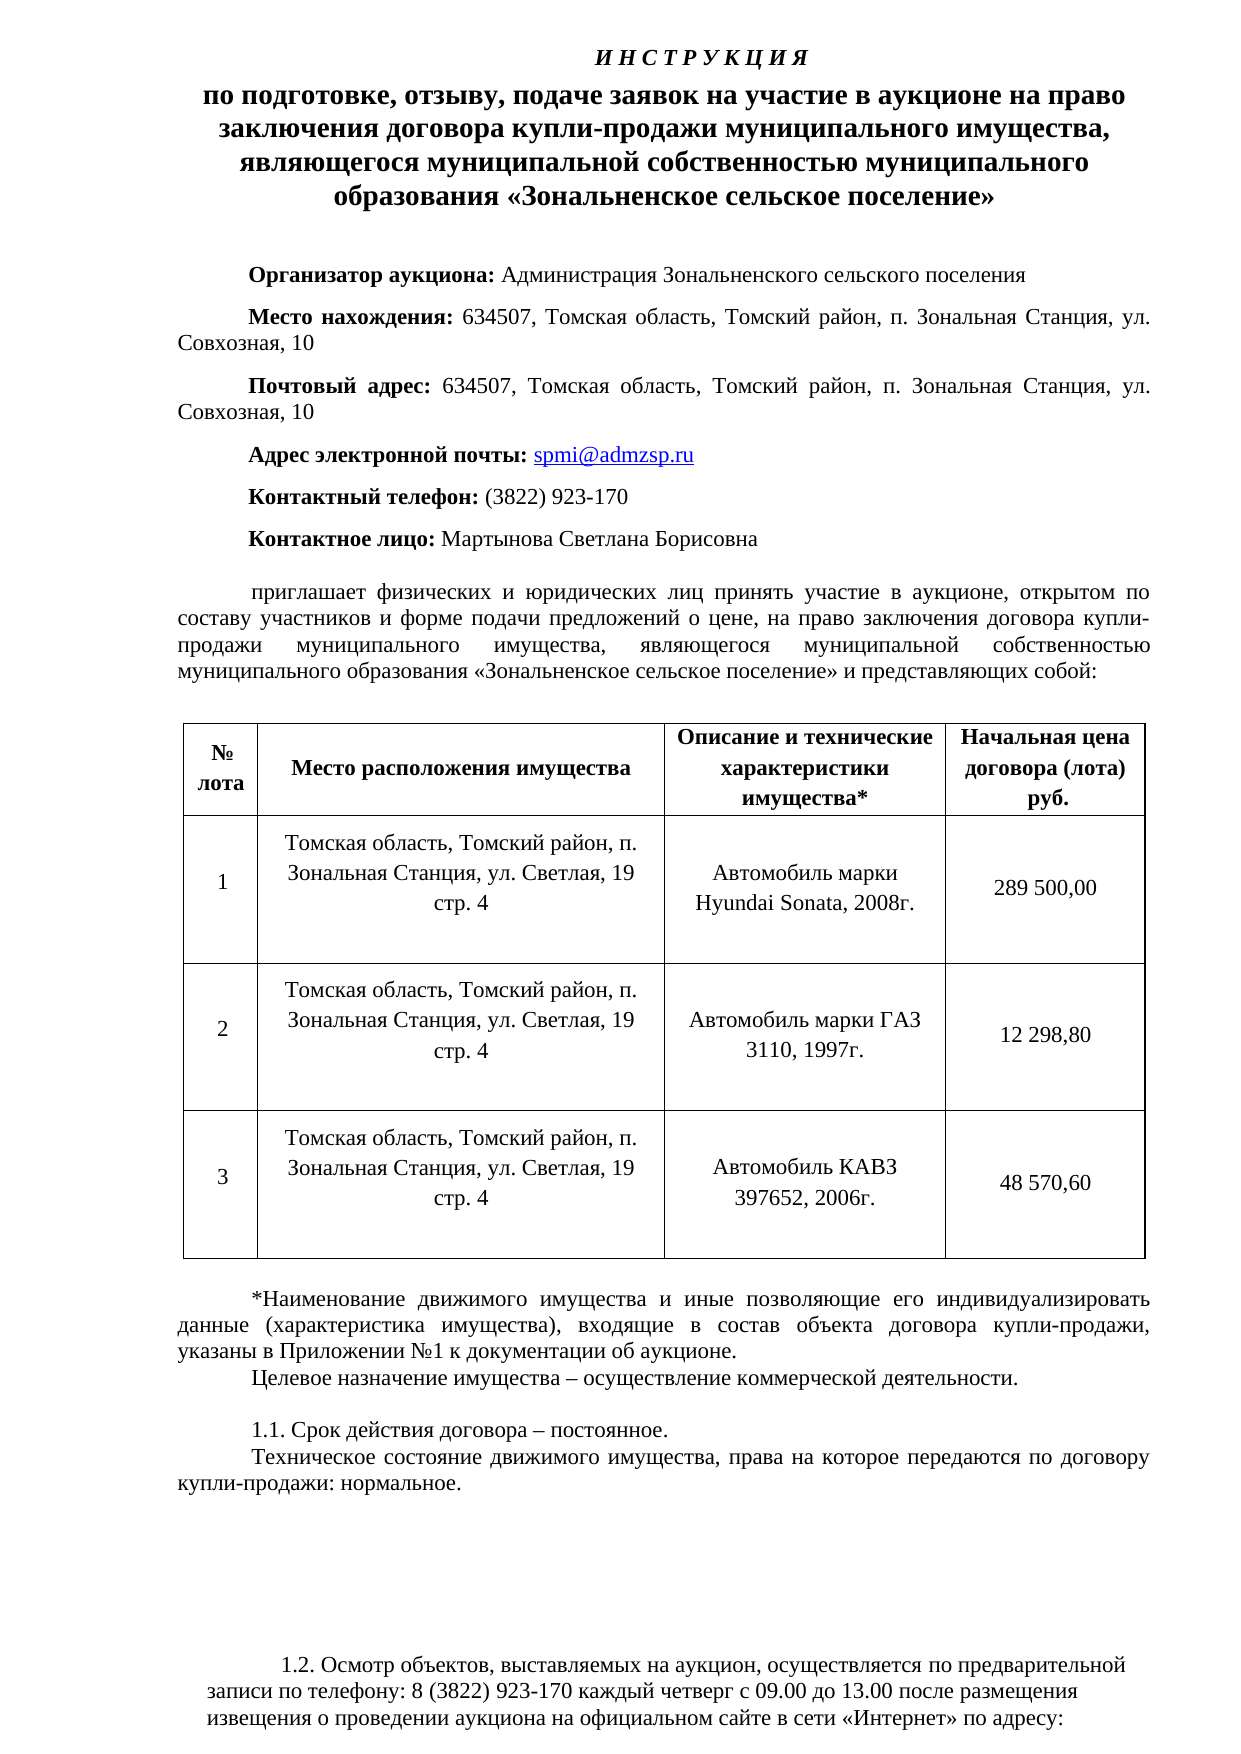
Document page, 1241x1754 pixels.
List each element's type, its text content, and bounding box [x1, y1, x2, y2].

table_cell Томская область, Томский район, п. Зональная Станция, ул. Светлая, 19 стр. 4 [258, 1111, 664, 1257]
table_header Начальная цена договора (лота) руб. [946, 724, 1144, 815]
table_cell Томская область, Томский район, п. Зональная Станция, ул. Светлая, 19 стр. 4 [258, 964, 664, 1110]
table_header № лота [184, 724, 257, 815]
text Организатор аукциона: Администрация Зональненского сельского поселения [177, 261, 1152, 287]
table_cell Автомобиль КАВЗ 397652, 2006г. [665, 1111, 945, 1257]
subtitle И Н С Т Р У К Ц И Я [177, 44, 1152, 71]
table_cell 12 298,80 [946, 964, 1144, 1110]
table_cell 2 [184, 964, 257, 1110]
table_cell 1 [184, 816, 257, 963]
table_header Место расположения имущества [258, 724, 664, 815]
text Техническое состояние движимого имущества, права на которое передаются по договору купли-продажи: нормальное. [177, 1443, 1152, 1496]
table_header Описание и технические характеристики имущества* [665, 724, 945, 815]
table_cell 3 [184, 1111, 257, 1257]
text Цеевое назначение иущева – осуществление коммерческой деятельности. [177, 1364, 1152, 1390]
text Контактный телефон: (3822) 923-170 [177, 483, 1152, 509]
table_cell Автомобиль марки ГАЗ 3110, 1997г. [665, 964, 945, 1110]
text Адрес электронной почты: spmi@admzsp.ru [177, 441, 1152, 467]
table_cell Автомобиль марки Hyundai Sonata, 2008г. [665, 816, 945, 963]
table_cell 289 500,00 [946, 816, 1144, 963]
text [207, 1651, 1152, 1730]
text по подготовке, отзыву, подаче заявок на участие в аукционе на право заключения договора купли-продажи муниципального имущества, являющегося муниципальной собственностью муниципального образования «Зональненское сельское поселение» [177, 77, 1152, 211]
table_cell Томская область, Томский район, п. Зональная Станция, ул. Светлая, 19 стр. 4 [258, 816, 664, 963]
text 1.1. Срок действия договора – постоянное. [177, 1417, 1152, 1443]
text Место нахождения: 634507, Томская область, Томский район, п. Зональная Станция, ул. Совхозная, 10 [177, 303, 1152, 356]
text *Наименование движимого имущества и иные позволяющие его индивидуализировать данные (характеристика имущества), входящие в состав объекта договора купли-продажи, указаны в Приложении №1 к документации об аукционе. [177, 1285, 1152, 1364]
text приглашает физических и юридических лиц принять участие в аукционе, открытом по составу участников и форме подачи предложений о цене, на право заключения договора купли-продажи муниципального имущества, являющегося муниципальной собственностью муниципального образования «Зональненское сельское поселение» и представляющих собой: [177, 578, 1152, 683]
text Почтовый адрес: 634507, Томская область, Томский район, п. Зональная Станция, ул. Совхозная, 10 [177, 372, 1152, 424]
text Контактное лицо: Мартынова Светлана Борисовна [177, 525, 1152, 552]
table_cell 48 570,60 [946, 1111, 1144, 1257]
